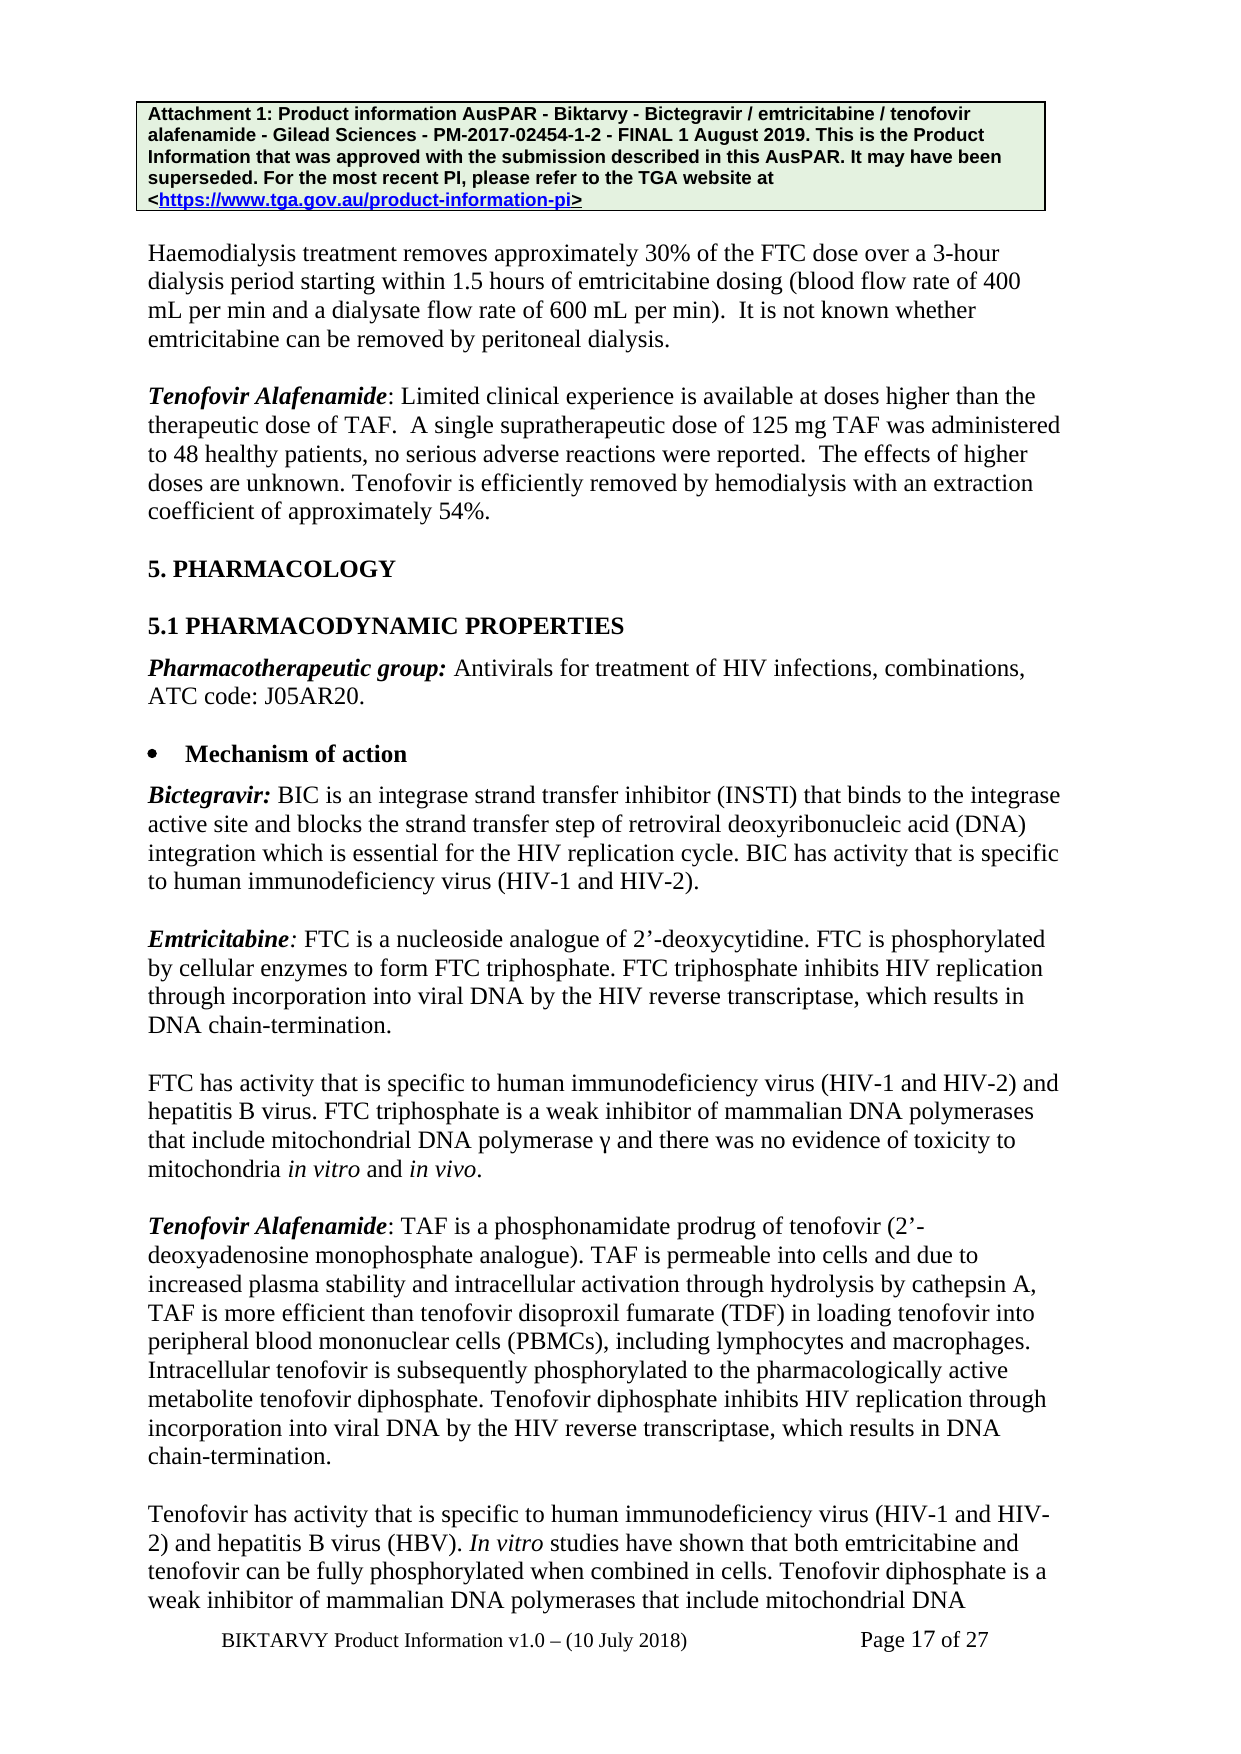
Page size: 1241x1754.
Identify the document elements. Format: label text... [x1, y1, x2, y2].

text Haemodialysis treatment removes approximately 30% of the FTC dose over a 3-hour dialysis period starting within 1.5 hours of emtricitabine dosing (blood flow rate of 400 mL per min and a dialysate flow rate of 600 mL per min). It is not known whether emtricitabine can be removed by peritoneal dialysis. [148, 238, 1062, 353]
text Pharmacotherapeutic group: Antivirals for treatment of HIV infections, combinations, ATC code: J05AR20. [148, 653, 1062, 710]
text Bictegravir: BIC is an integrase strand transfer inhibitor (INSTI) that binds to the integrase active site and blocks the strand transfer step of retroviral deoxyribonucleic acid (DNA) integration which is essential for the HIV replication cycle. BIC has activity that is specific to human immunodeficiency virus (HIV-1 and HIV-2). [148, 780, 1062, 895]
text 5. PHARMACOLOGY [148, 554, 1062, 583]
text Tenofovir Alafenamide: TAF is a phosphonamidate prodrug of tenofovir (2’-deoxyadenosine monophosphate analogue). TAF is permeable into cells and due to increased plasma stability and intracellular activation through hydrolysis by cathepsin A, TAF is more efficient than tenofovir disoproxil fumarate (TDF) in loading tenofovir into peripheral blood mononuclear cells (PBMCs), including lymphocytes and macrophages. Intracellular tenofovir is subsequently phosphorylated to the pharmacologically active metabolite tenofovir diphosphate. Tenofovir diphosphate inhibits HIV replication through incorporation into viral DNA by the HIV reverse transcriptase, which results in DNA chain-termination. [148, 1211, 1062, 1470]
list Mechanism of action [148, 739, 1062, 768]
text 5.1 PHARMACODYNAMIC PROPERTIES [148, 611, 1062, 640]
text FTC has activity that is specific to human immunodeficiency virus (HIV-1 and HIV-2) and hepatitis B virus. FTC triphosphate is a weak inhibitor of mammalian DNA polymerases that include mitochondrial DNA polymerase γ and there was no evidence of toxicity to mitochondria in vitro and in vivo. [148, 1068, 1062, 1183]
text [148, 1499, 1062, 1614]
text Emtricitabine: FTC is a nucleoside analogue of 2’-deoxycytidine. FTC is phosphorylated by cellular enzymes to form FTC triphosphate. FTC triphosphate inhibits HIV replication through incorporation into viral DNA by the HIV reverse transcriptase, which results in DNA chain-termination. [148, 924, 1062, 1039]
text Tenofovir Alafenamide: Limited clinical experience is available at doses higher than the therapeutic dose of TAF. A single supratherapeutic dose of 125 mg TAF was administered to 48 healthy patients, no serious adverse reactions were reported. The effects of higher doses are unknown. Tenofovir is efficiently removed by hemodialysis with an extraction coefficient of approximately 54%. [148, 381, 1062, 525]
